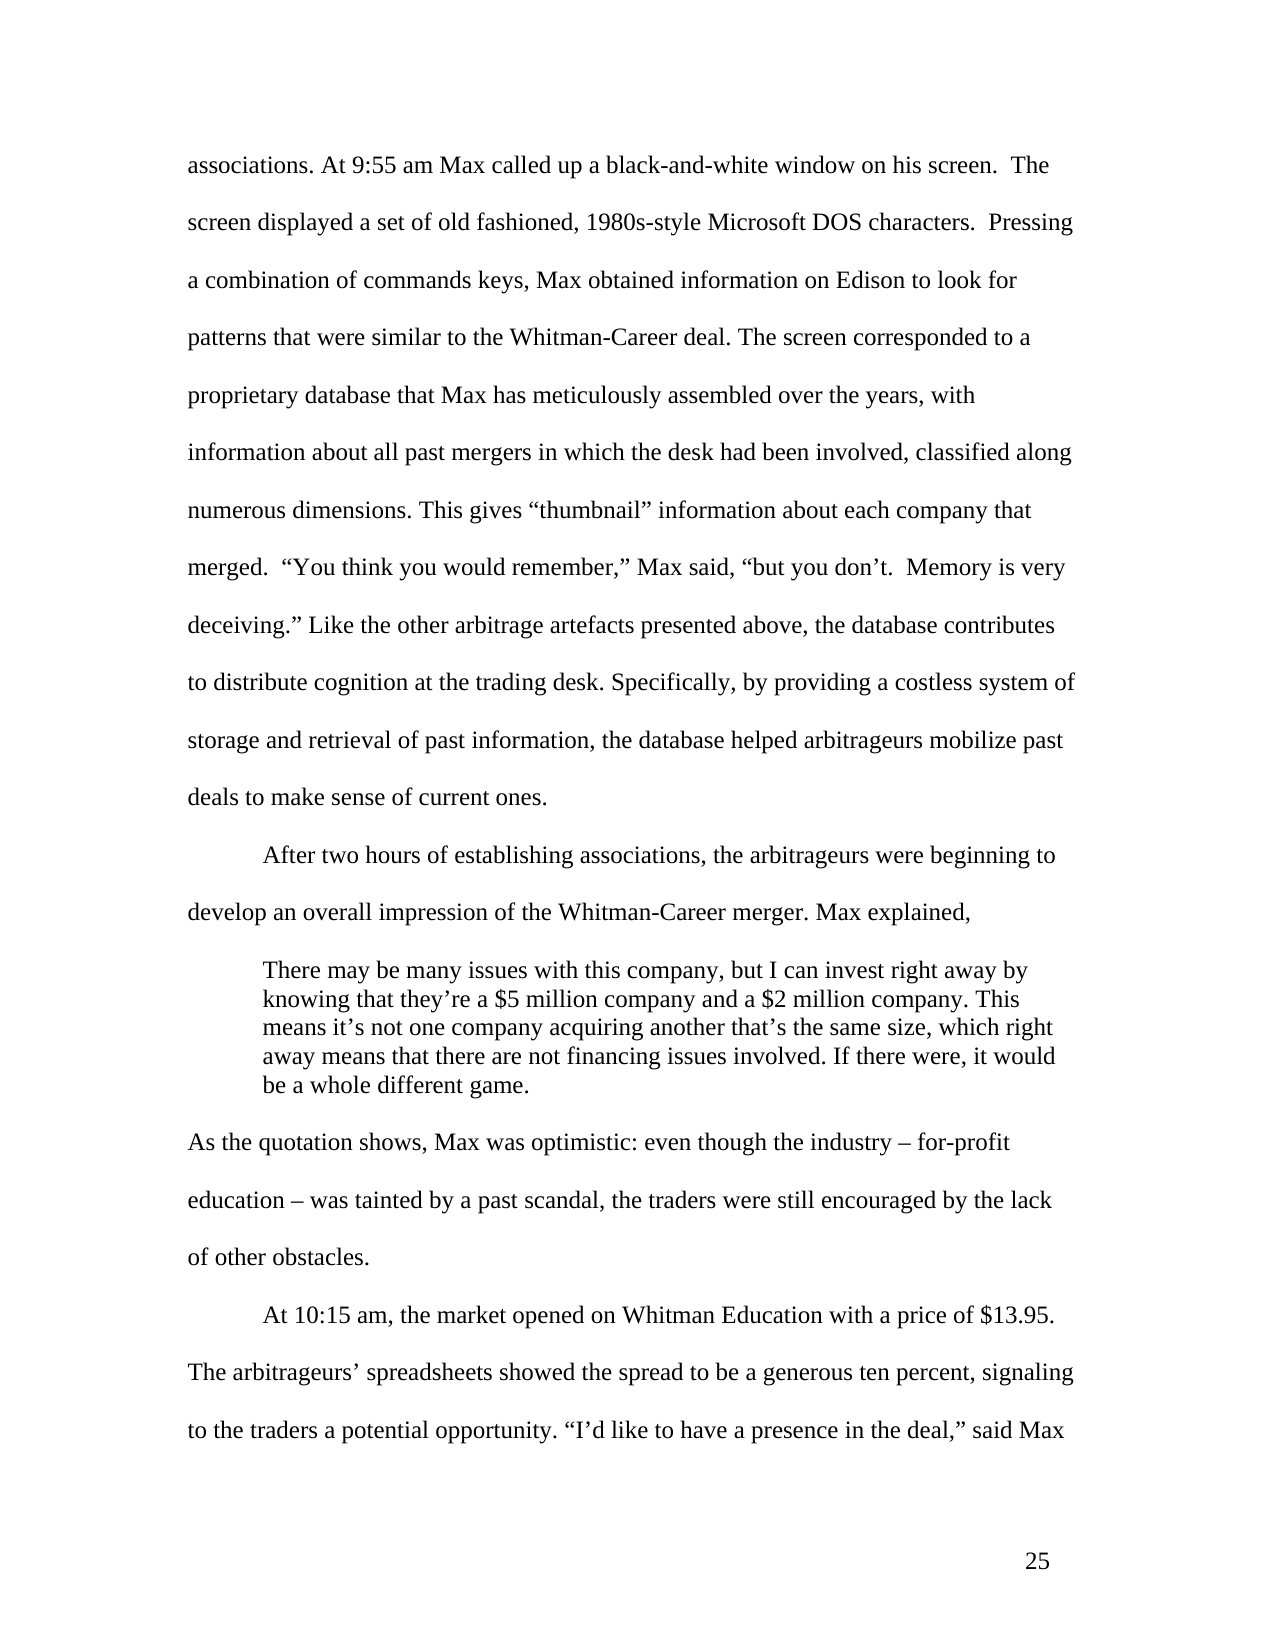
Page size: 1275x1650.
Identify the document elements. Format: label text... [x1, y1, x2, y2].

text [187, 1300, 1078, 1444]
text There may be many issues with this company, but I can invest right away by knowing that they’re a $5 million company and a $2 million company. This means it’s not one company acquiring another that’s the same size, which right away means that there are not financing issues involved. If there were, it would be a whole different game. [262, 955, 1078, 1099]
text As the quotation shows, Max was optimistic: even though the industry – for-profit education – was tainted by a past scandal, the traders were still encouraged by the lack of other obstacles. [187, 1127, 1078, 1271]
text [187, 150, 1078, 811]
text After two hours of establishing associations, the arbitrageurs were beginning to develop an overall impression of the Whitman-Career merger. Max explained, [187, 840, 1078, 926]
